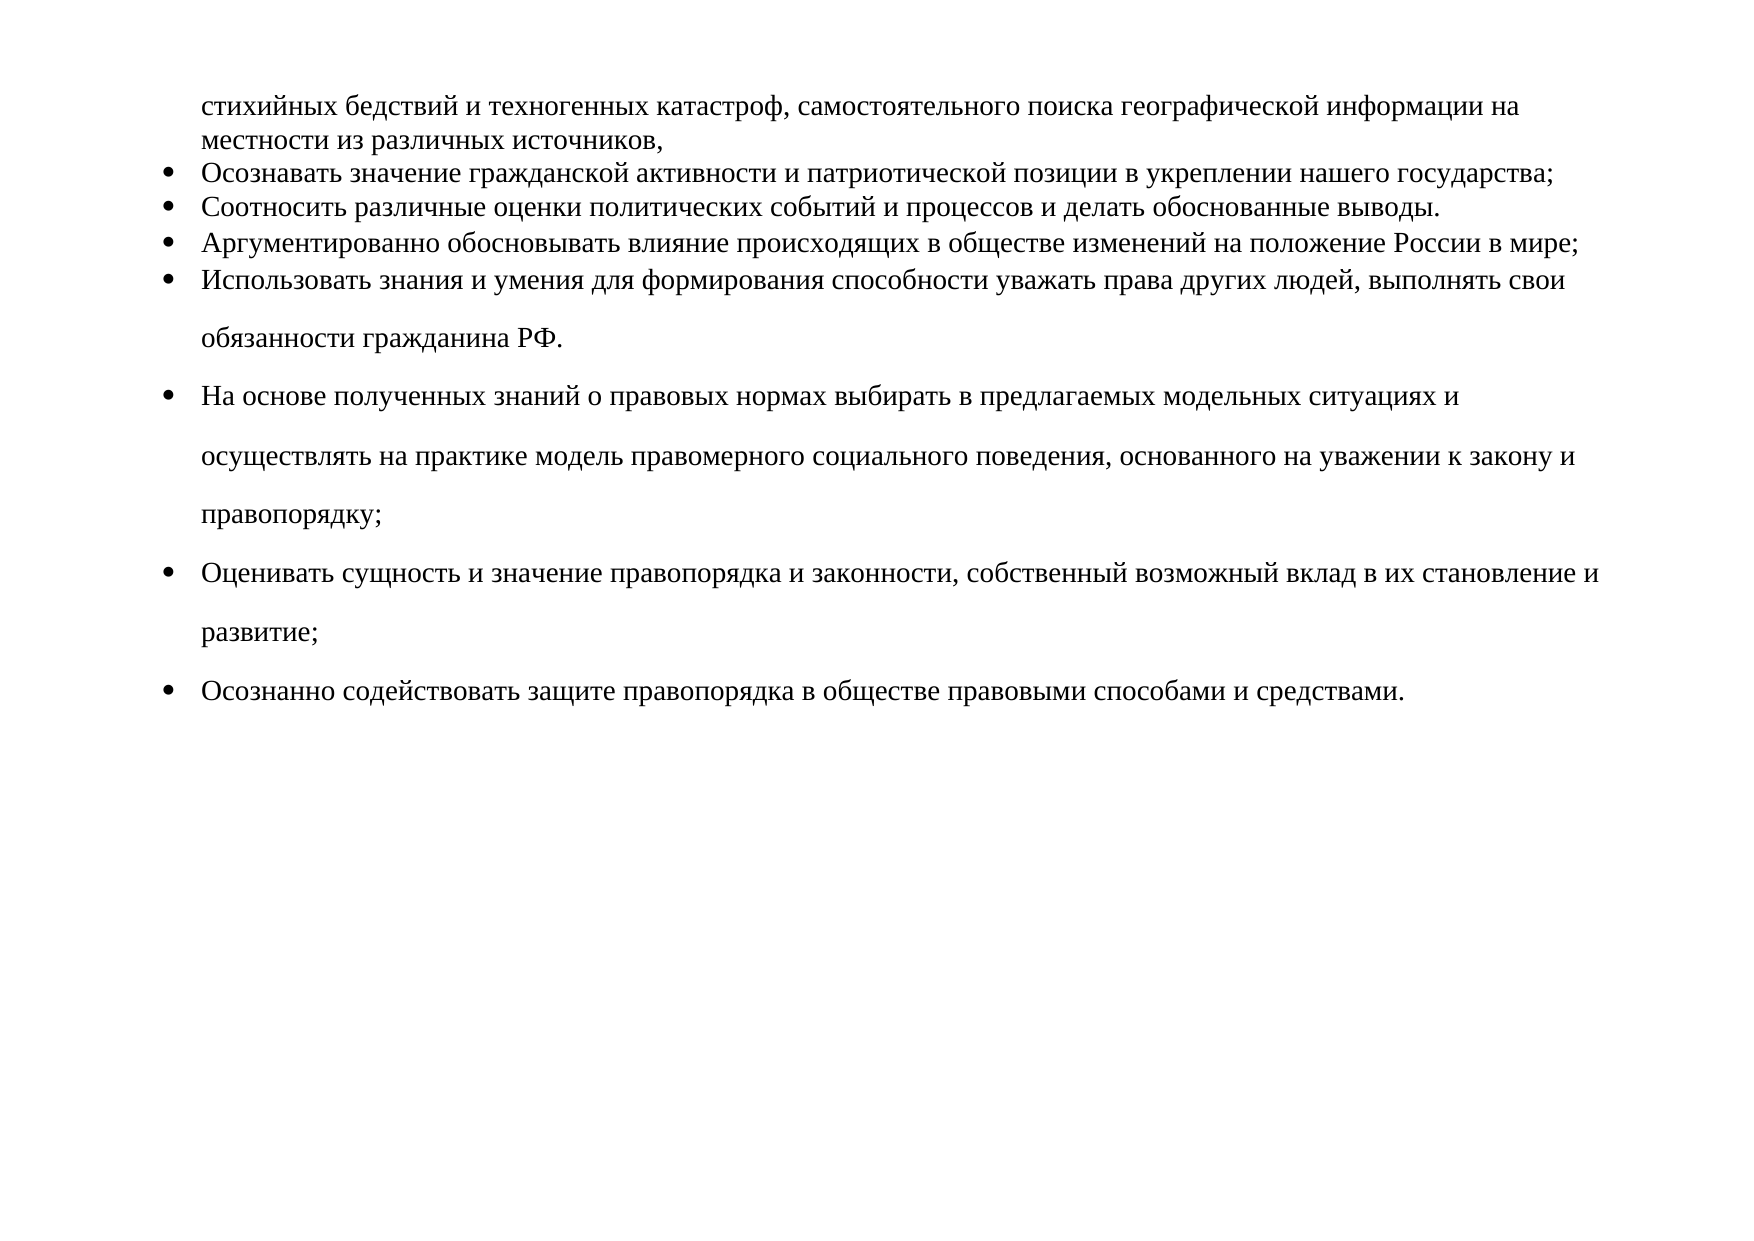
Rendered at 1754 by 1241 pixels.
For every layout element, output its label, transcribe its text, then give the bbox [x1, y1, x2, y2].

list Оценивать сущность и значение правопорядка и законности, собственный возможный вклад в их становление и развитие; [163, 556, 1636, 648]
list Использовать знания и умения для формирования способности уважать права других людей, выполнять свои обязанности гражданина РФ. [163, 262, 1636, 354]
list Осознавать значение гражданской активности и патриотической позиции в укреплении нашего государства; [163, 156, 1636, 189]
list Осознанно содействовать защите правопорядка в обществе правовыми способами и средствами. [163, 673, 1636, 707]
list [163, 88, 1636, 156]
list Соотносить различные оценки политических событий и процессов и делать обоснованные выводы. [163, 189, 1636, 223]
list Аргументированно обосновывать влияние происходящих в обществе изменений на положение России в мире; [163, 226, 1636, 259]
list На основе полученных знаний о правовых нормах выбирать в предлагаемых модельных ситуациях и осуществлять на практике модель правомерного социального поведения, основанного на уважении к закону и правопорядку; [163, 378, 1636, 530]
